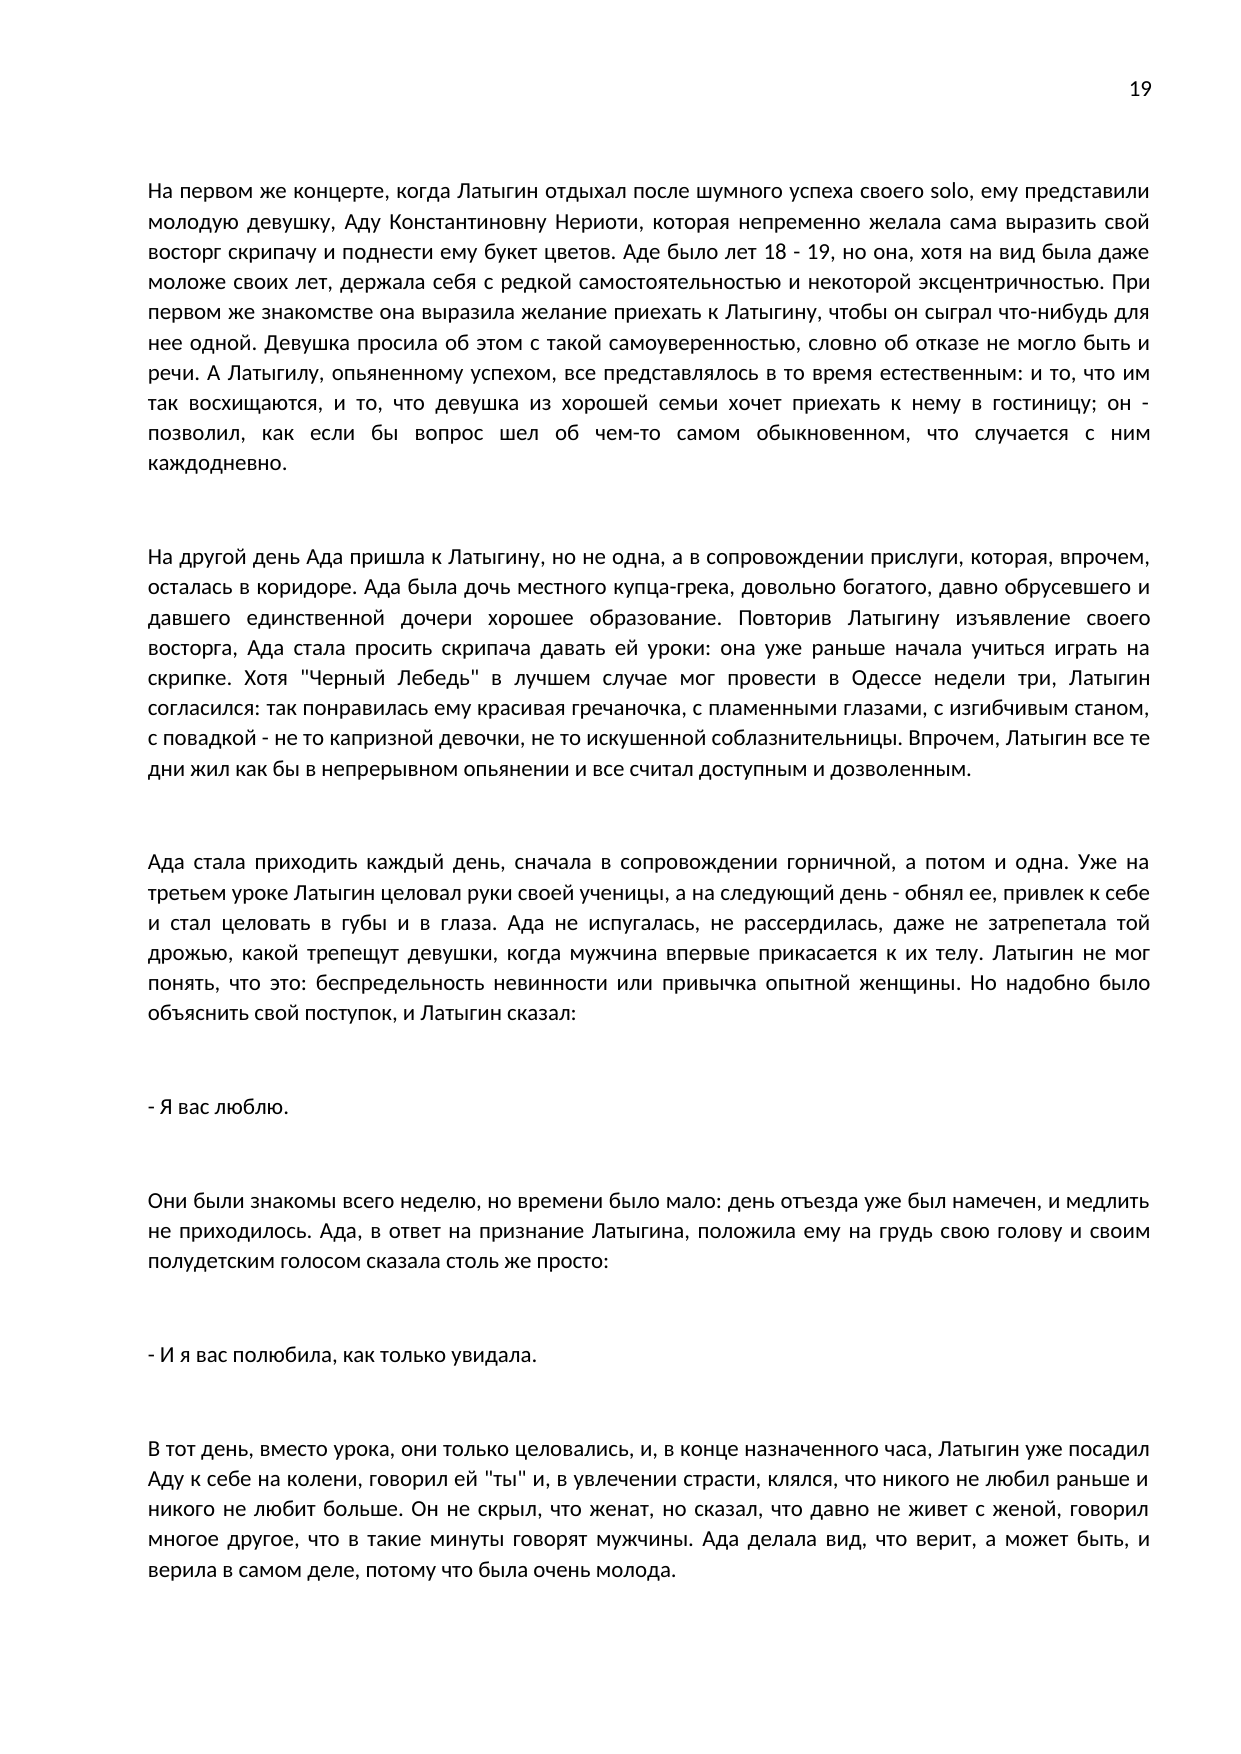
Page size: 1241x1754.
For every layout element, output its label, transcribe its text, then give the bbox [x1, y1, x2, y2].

text Они были знакомы всего неделю, но времени было мало: день отъезда уже был намечен, и медлить не приходилось. Ада, в ответ на признание Латыгина, положила ему на грудь свою голову и своим полудетским голосом сказала столь же просто: [148, 1186, 1152, 1274]
text На первом же концерте, когда Латыгин отдыхал после шумного успеха своего solo, ему представили молодую девушку, Аду Константиновну Нериоти, которая непременно желала сама выразить свой восторг скрипачу и поднести ему букет цветов. Аде было лет 18 - 19, но она, хотя на вид была даже моложе своих лет, держала себя с редкой самостоятельностью и некоторой эксцентричностью. При первом же знакомстве она выразила желание приехать к Латыгину, чтобы он сыграл что-нибудь для нее одной. Девушка просила об этом с такой самоуверенностью, словно об отказе не могло быть и речи. А Латыгилу, опьяненному успехом, все представлялось в то время естественным: и то, что им так восхищаются, и то, что девушка из хорошей семьи хочет приехать к нему в гостиницу; он - позволил, как если бы вопрос шел об чем-то самом обыкновенном, что случается с ним каждодневно. [148, 177, 1152, 477]
text - И я вас полюбила, как только увидала. [148, 1340, 1152, 1368]
text Ада стала приходить каждый день, сначала в сопровождении горничной, а потом и одна. Уже на третьем уроке Латыгин целовал руки своей ученицы, а на следующий день - обнял ее, привлек к себе и стал целовать в губы и в глаза. Ада не испугалась, не рассердилась, даже не затрепетала той дрожью, какой трепещут девушки, когда мужчина впервые прикасается к их телу. Латыгин не мог понять, что это: беспредельность невинности или привычка опытной женщины. Но надобно было объяснить свой поступок, и Латыгин сказал: [148, 847, 1152, 1027]
text На другой день Ада пришла к Латыгину, но не одна, а в сопровождении прислуги, которая, впрочем, осталась в коридоре. Ада была дочь местного купца-грека, довольно богатого, давно обрусевшего и давшего единственной дочери хорошее образование. Повторив Латыгину изъявление своего восторга, Ада стала просить скрипача давать ей уроки: она уже раньше начала учиться играть на скрипке. Хотя "Черный Лебедь" в лучшем случае мог провести в Одессе недели три, Латыгин согласился: так понравилась ему красивая гречаночка, с пламенными глазами, с изгибчивым станом, с повадкой - не то капризной девочки, не то искушенной соблазнительницы. Впрочем, Латыгин все те дни жил как бы в непрерывном опьянении и все считал доступным и дозволенным. [148, 542, 1152, 782]
text В тот день, вместо урока, они только целовались, и, в конце назначенного часа, Латыгин уже посадил Аду к себе на колени, говорил ей "ты" и, в увлечении страсти, клялся, что никого не любил раньше и никого не любит больше. Он не скрыл, что женат, но сказал, что давно не живет с женой, говорил многое другое, что в такие минуты говорят мужчины. Ада делала вид, что верит, а может быть, и верила в самом деле, потому что была очень молода. [148, 1434, 1152, 1583]
text - Я вас люблю. [148, 1092, 1152, 1120]
